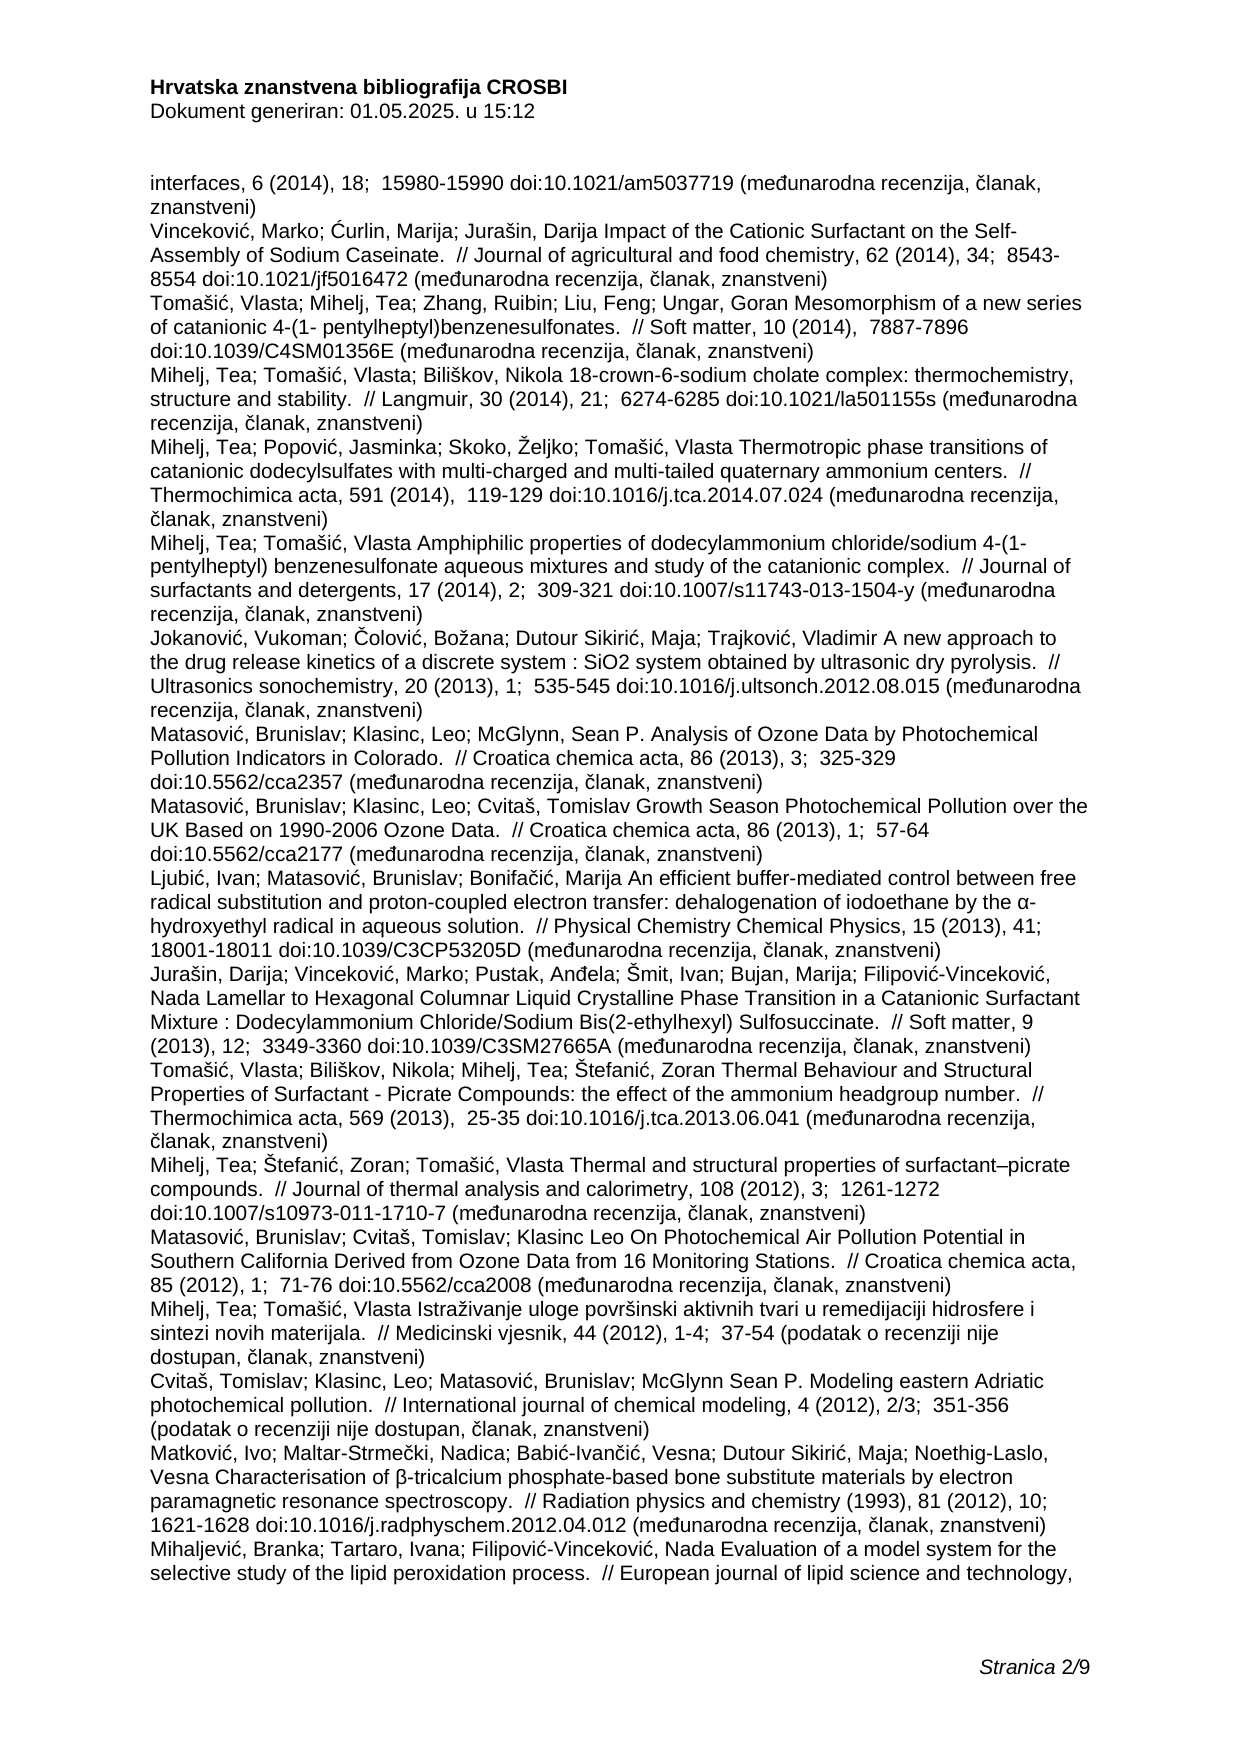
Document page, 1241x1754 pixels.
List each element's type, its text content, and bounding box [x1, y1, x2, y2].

text Cvitaš, Tomislav; Klasinc, Leo; Matasović, Brunislav; McGlynn Sean P. [150, 1369, 1090, 1441]
text Mihelj, Tea; Tomašić, Vlasta [150, 530, 1090, 626]
text Vinceković, Marko; Ćurlin, Marija; Jurašin, Darija [150, 219, 1090, 291]
text Jurašin, Darija; Vinceković, Marko; Pustak, Anđela; Šmit, Ivan; Bujan, Marija; Filipović-Vinceković, Nada [150, 962, 1090, 1057]
text Matasović, Brunislav; Klasinc, Leo; McGlynn, Sean P. [150, 722, 1090, 794]
text Mihelj, Tea; Tomašić, Vlasta; Biliškov, Nikola [150, 363, 1090, 434]
text Mihelj, Tea; Štefanić, Zoran; Tomašić, Vlasta [150, 1153, 1090, 1225]
text Ljubić, Ivan; Matasović, Brunislav; Bonifačić, Marija [150, 866, 1090, 962]
text Matasović, Brunislav; Cvitaš, Tomislav; Klasinc Leo [150, 1225, 1090, 1297]
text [150, 171, 1090, 219]
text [150, 1537, 1090, 1584]
text Mihelj, Tea; Tomašić, Vlasta [150, 1297, 1090, 1369]
text Matković, Ivo; Maltar-Strmečki, Nadica; Babić-Ivančić, Vesna; Dutour Sikirić, Maja; Noethig-Laslo, Vesna [150, 1441, 1090, 1537]
text Jokanović, Vukoman; Čolović, Božana; Dutour Sikirić, Maja; Trajković, Vladimir [150, 626, 1090, 722]
text Tomašić, Vlasta; Biliškov, Nikola; Mihelj, Tea; Štefanić, Zoran [150, 1057, 1090, 1153]
text Mihelj, Tea; Popović, Jasminka; Skoko, Željko; Tomašić, Vlasta [150, 434, 1090, 530]
text Matasović, Brunislav; Klasinc, Leo; Cvitaš, Tomislav [150, 794, 1090, 866]
text Tomašić, Vlasta; Mihelj, Tea; Zhang, Ruibin; Liu, Feng; Ungar, Goran [150, 291, 1090, 363]
